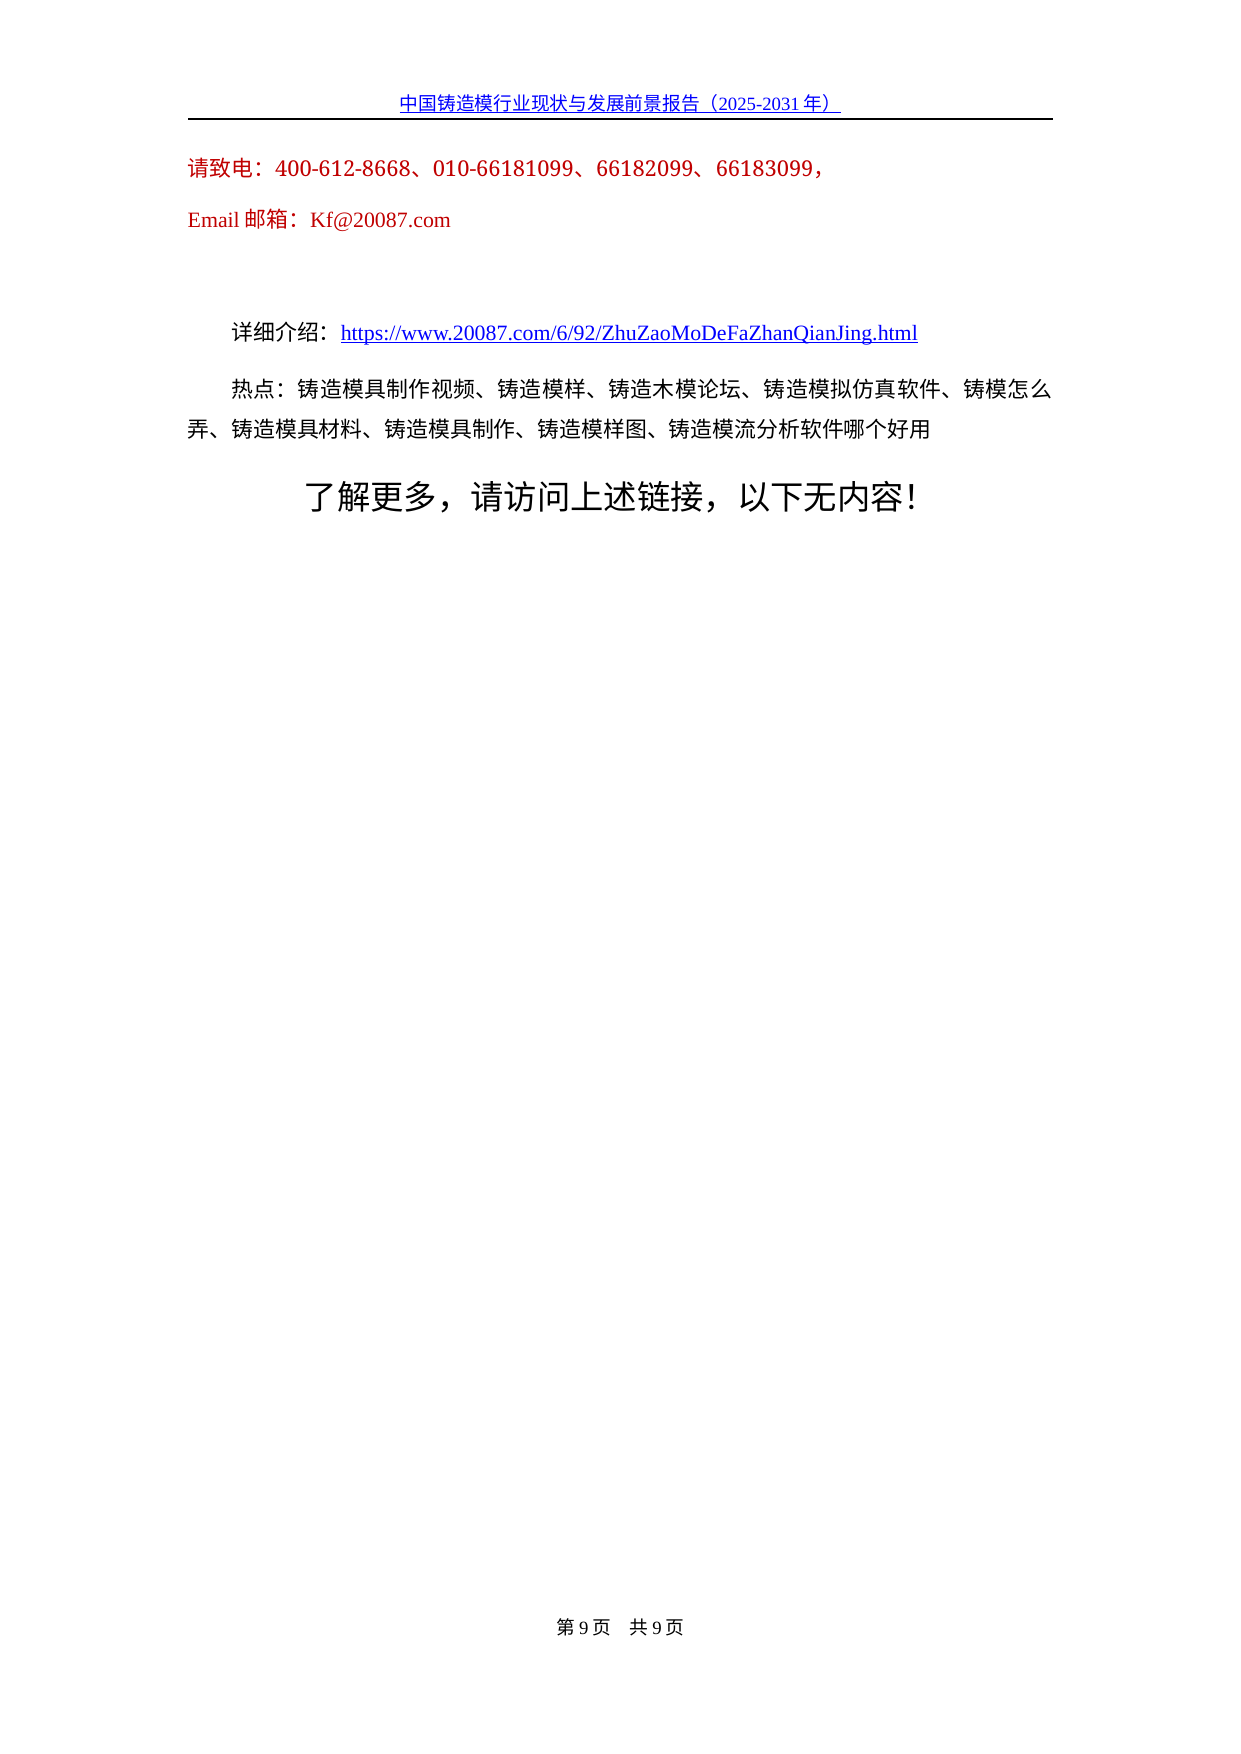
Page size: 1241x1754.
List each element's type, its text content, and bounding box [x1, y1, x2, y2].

text 请致电：400-612-8668、010-66181099、66182099、66183099， [187, 150, 1053, 183]
text 详细介绍：https://www.20087.com/6/92/ZhuZaoMoDeFaZhanQianJing.html [187, 315, 1053, 347]
text 热点：铸造模具制作视频、铸造模样、铸造木模论坛、铸造模拟仿真软件、铸模怎么弄、铸造模具材料、铸造模具制作、铸造模样图、铸造模流分析软件哪个好用 [187, 371, 1053, 444]
text Email邮箱：Kf@20087.com [187, 202, 1053, 234]
title 了解更多，请访问上述链接，以下无内容！ [187, 462, 1053, 527]
